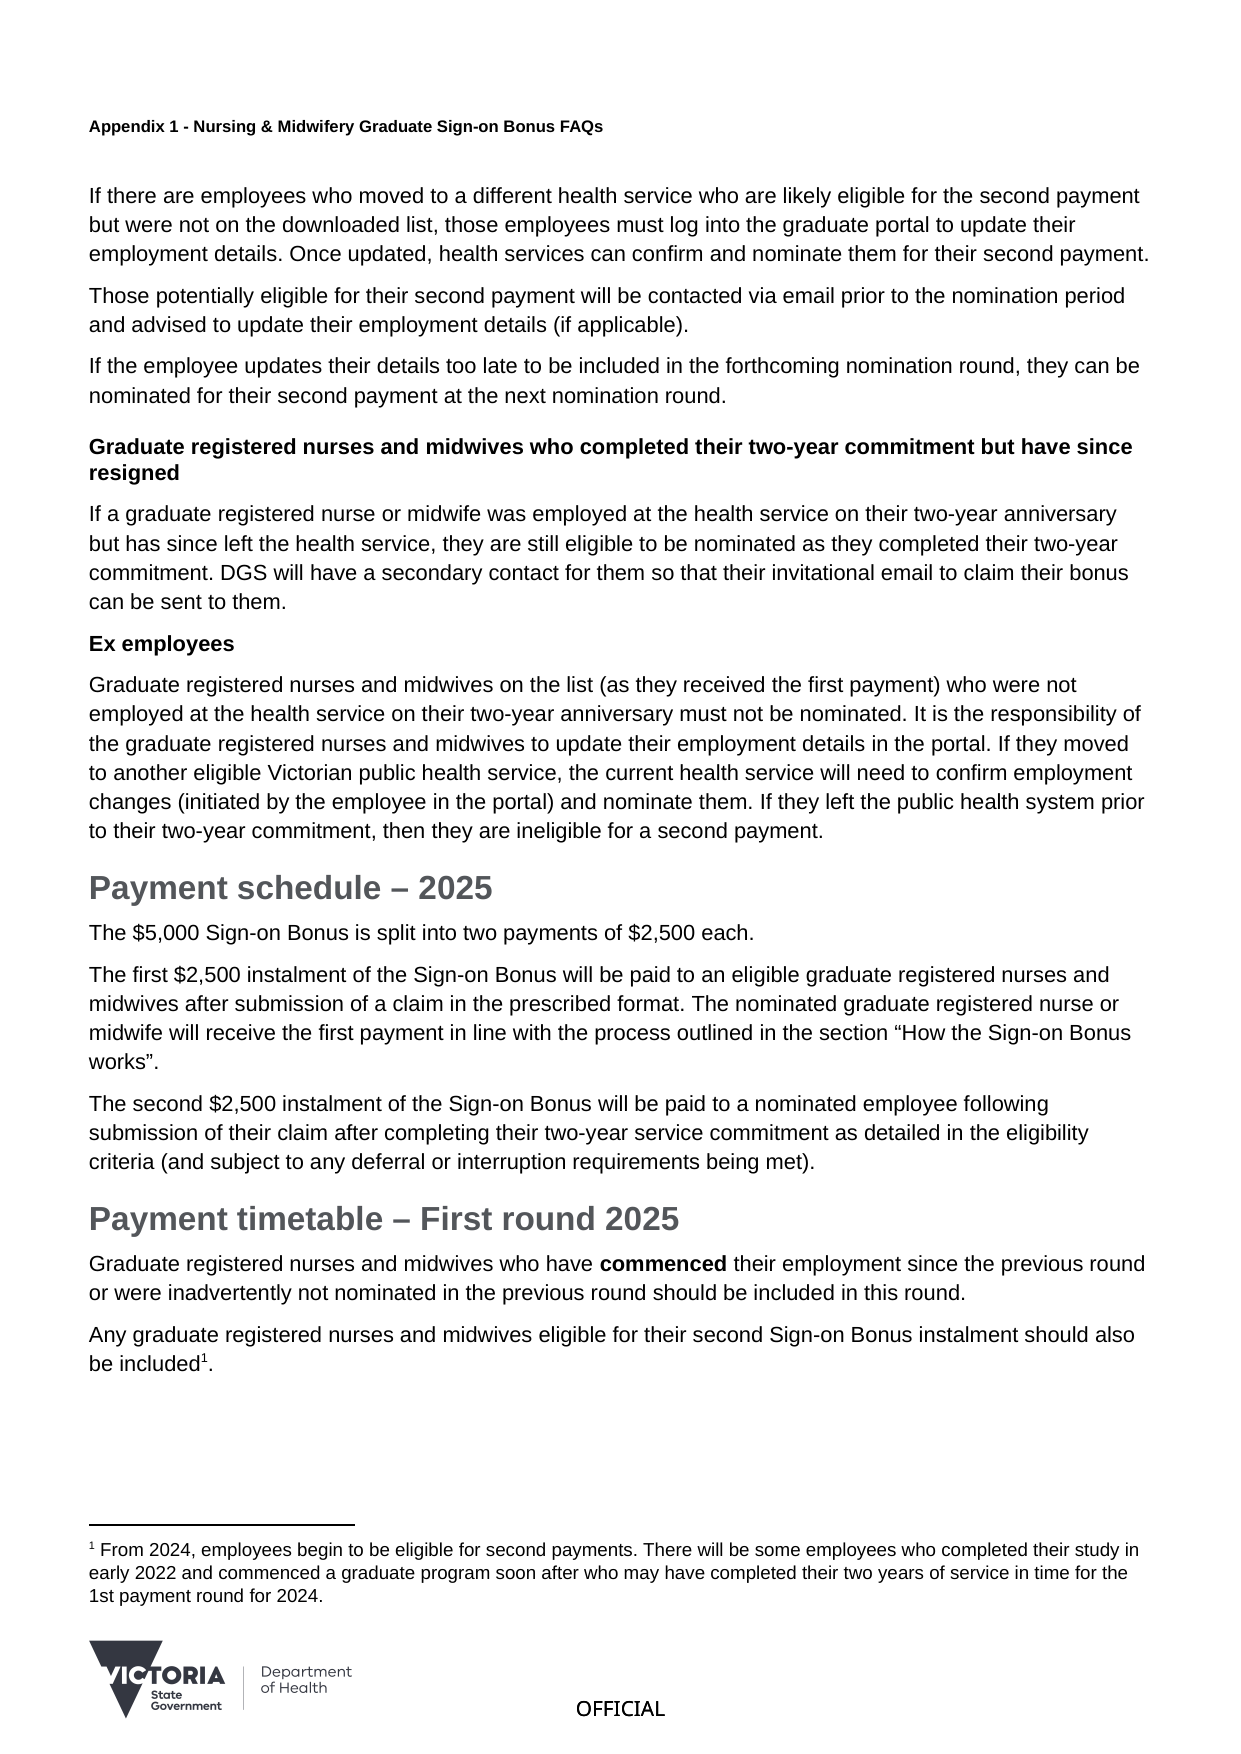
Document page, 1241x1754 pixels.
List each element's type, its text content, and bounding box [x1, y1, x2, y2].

text The first $2,500 instalment of the Sign-on Bonus will be paid to an eligible graduate registered nurses and midwives after submission of a claim in the prescribed format. The nominated graduate registered nurse or midwife will receive the first payment in line with the process outlined in the section “How the Sign-on Bonus works”. [89, 958, 1152, 1074]
picture [0, 1595, 1241, 1754]
text The second $2,500 instalment of the Sign-on Bonus will be paid to a nominated employee following submission of their claim after completing their two-year service commitment as detailed in the eligibility criteria (and subject to any deferral or interruption requirements being met). [89, 1087, 1152, 1174]
text Any graduate registered nurses and midwives eligible for their second Sign-on Bonus instalment should also be included. [89, 1318, 1152, 1376]
text If the employee updates their details too late to be included in the forthcoming nomination round, they can be nominated for their second payment at the next nomination round. [89, 349, 1152, 408]
subtitle Payment timetable – First round 2025 [89, 1199, 1152, 1238]
text Graduate registered nurses and midwives who have commenced their employment since the previous round or were inadvertently not nominated in the previous round should be included in this round. [89, 1247, 1152, 1305]
text Those potentially eligible for their second payment will be contacted via email prior to the nomination period and advised to update their employment details (if applicable). [89, 278, 1152, 337]
text If there are employees who moved to a different health service who are likely eligible for the second payment but were not on the downloaded list, those employees must log into the graduate portal to update their employment details. Once updated, health services can confirm and nominate them for their second payment. [89, 178, 1152, 266]
subtitle Payment schedule – 2025 [89, 868, 1152, 907]
text If a graduate registered nurse or midwife was employed at the health service on their two-year anniversary but has since left the health service, they are still eligible to be nominated as they completed their two-year commitment. DGS will have a secondary contact for them so that their invitational email to claim their bonus can be sent to them. [89, 497, 1152, 614]
text Graduate registered nurses and midwives on the list (as they received the first payment) who were not employed at the health service on their two-year anniversary must not be nominated. It is the responsibility of the graduate registered nurses and midwives to update their employment details in the portal. If they moved to another eligible Victorian public health service, the current health service will need to confirm employment changes (initiated by the employee in the portal) and nominate them. If they left the public health system prior to their two-year commitment, then they are ineligible for a second payment. [89, 668, 1152, 843]
text Ex employees [89, 626, 1152, 656]
text Graduate registered nurses and midwives who completed their two-year commitment but have since resigned [89, 433, 1152, 485]
text The $5,000 Sign-on Bonus is split into two payments of $2,500 each. [89, 916, 1152, 945]
